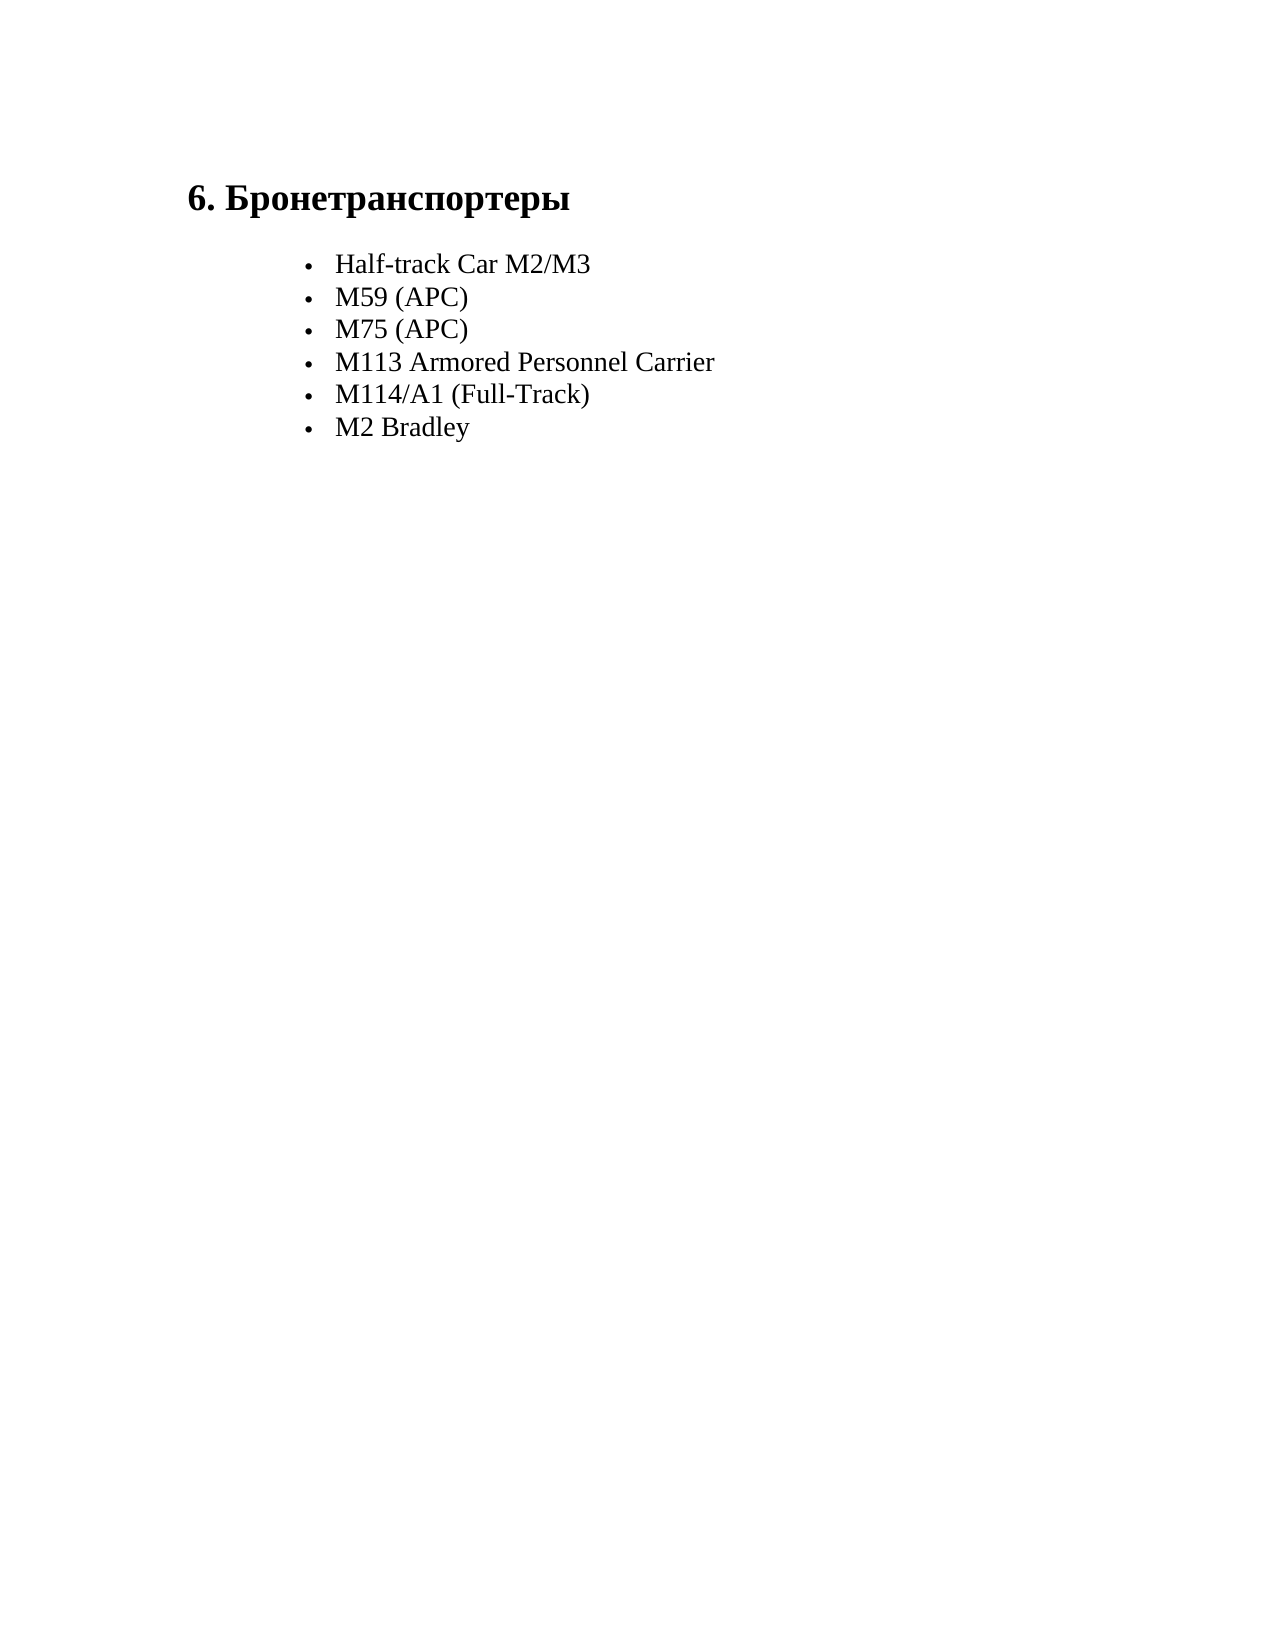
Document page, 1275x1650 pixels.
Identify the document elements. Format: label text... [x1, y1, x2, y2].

list M113 Armored Personnel Carrier [305, 345, 1087, 377]
list M75 (APC) [305, 312, 1087, 345]
list 6. Бронетранспортеры [187, 175, 1087, 218]
list Half-track Car M2/M3 [305, 248, 1087, 280]
list M59 (APC) [305, 280, 1087, 312]
list M2 Bradley [305, 409, 1087, 442]
list M114/A1 (Full-Track) [305, 377, 1087, 409]
